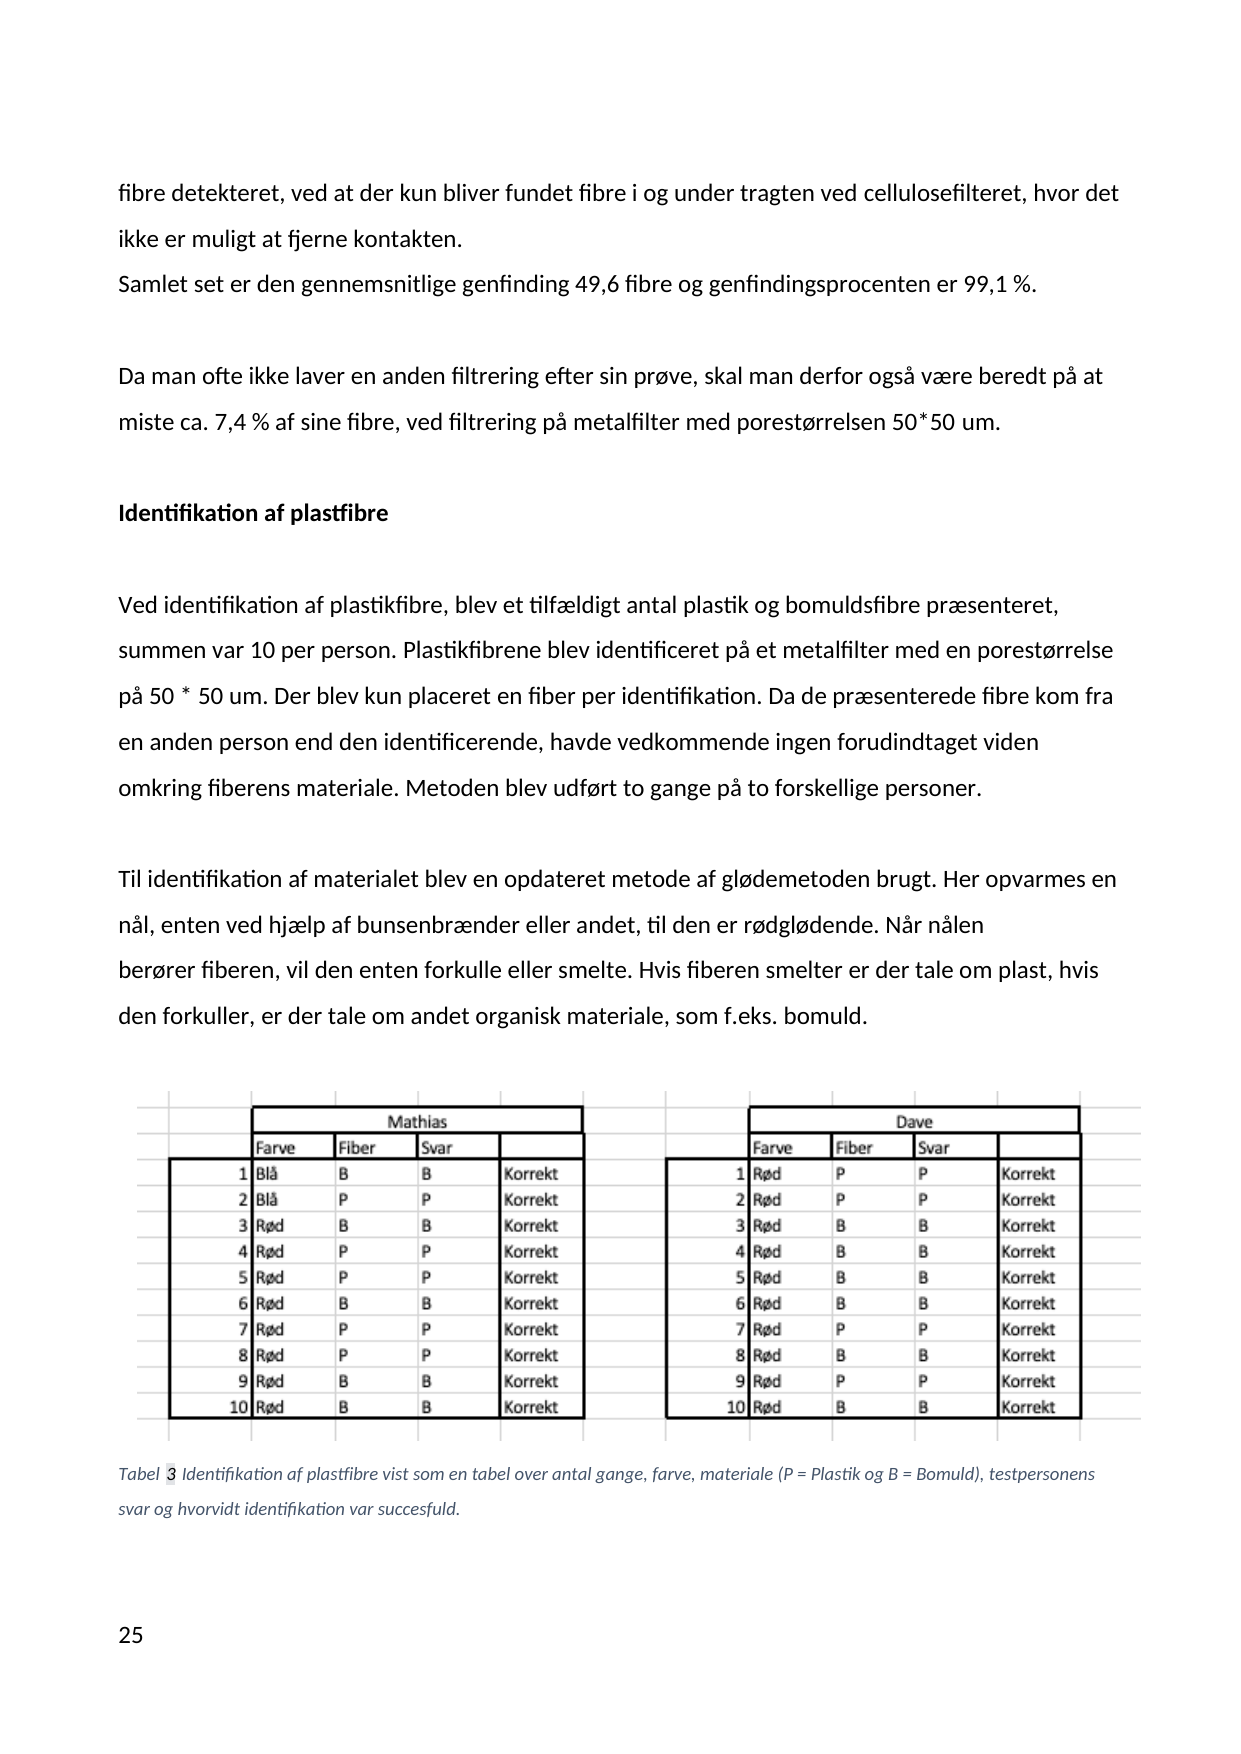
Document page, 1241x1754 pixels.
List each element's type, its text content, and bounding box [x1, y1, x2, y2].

text Samlet set er den gennemsnitlige genfinding 49,6 fibre og genfindingsprocenten er 99,1 %. [118, 269, 1122, 299]
text Ved identifikation af plastikfibre, blev et tilfældigt antal plastik og bomuldsfibre præsenteret, summen var 10 per person. Plastikfibrene blev identificeret på et metalfilter med en porestørrelse på 50 * 50 um. Der blev kun placeret en fiber per identifikation. Da de præsenterede fibre kom fra en anden person end den identificerende, havde vedkommende ingen forudindtaget viden omkring fiberens materiale. Metoden blev udført to gange på to forskellige personer. [118, 589, 1122, 802]
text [118, 177, 1122, 253]
text Tabel 3 Identifikation af plastfibre vist som en tabel over antal gange, farve, materiale (P = Plastik og B = Bomuld), testpersonens svar og hvorvidt identifikation var succesfuld. [118, 1462, 1122, 1520]
text Identifikation af plastfibre [118, 497, 1122, 528]
text Til identifikation af materialet blev en opdateret metode af glødemetoden brugt. Her opvarmes en nål, enten ved hjælp af bunsenbrænder eller andet, til den er rødglødende. Når nålen berører fiberen, vil den enten forkulle eller smelte. Hvis fiberen smelter er der tale om plast, hvis den forkuller, er der tale om andet organisk materiale, som f.eks. bomuld. [118, 863, 1122, 1031]
text Da man ofte ikke laver en anden filtrering efter sin prøve, skal man derfor også være beredt på at miste ca. 7,4 % af sine fibre, ved filtrering på metalfilter med porestørrelsen 50*50 um. [118, 360, 1122, 436]
